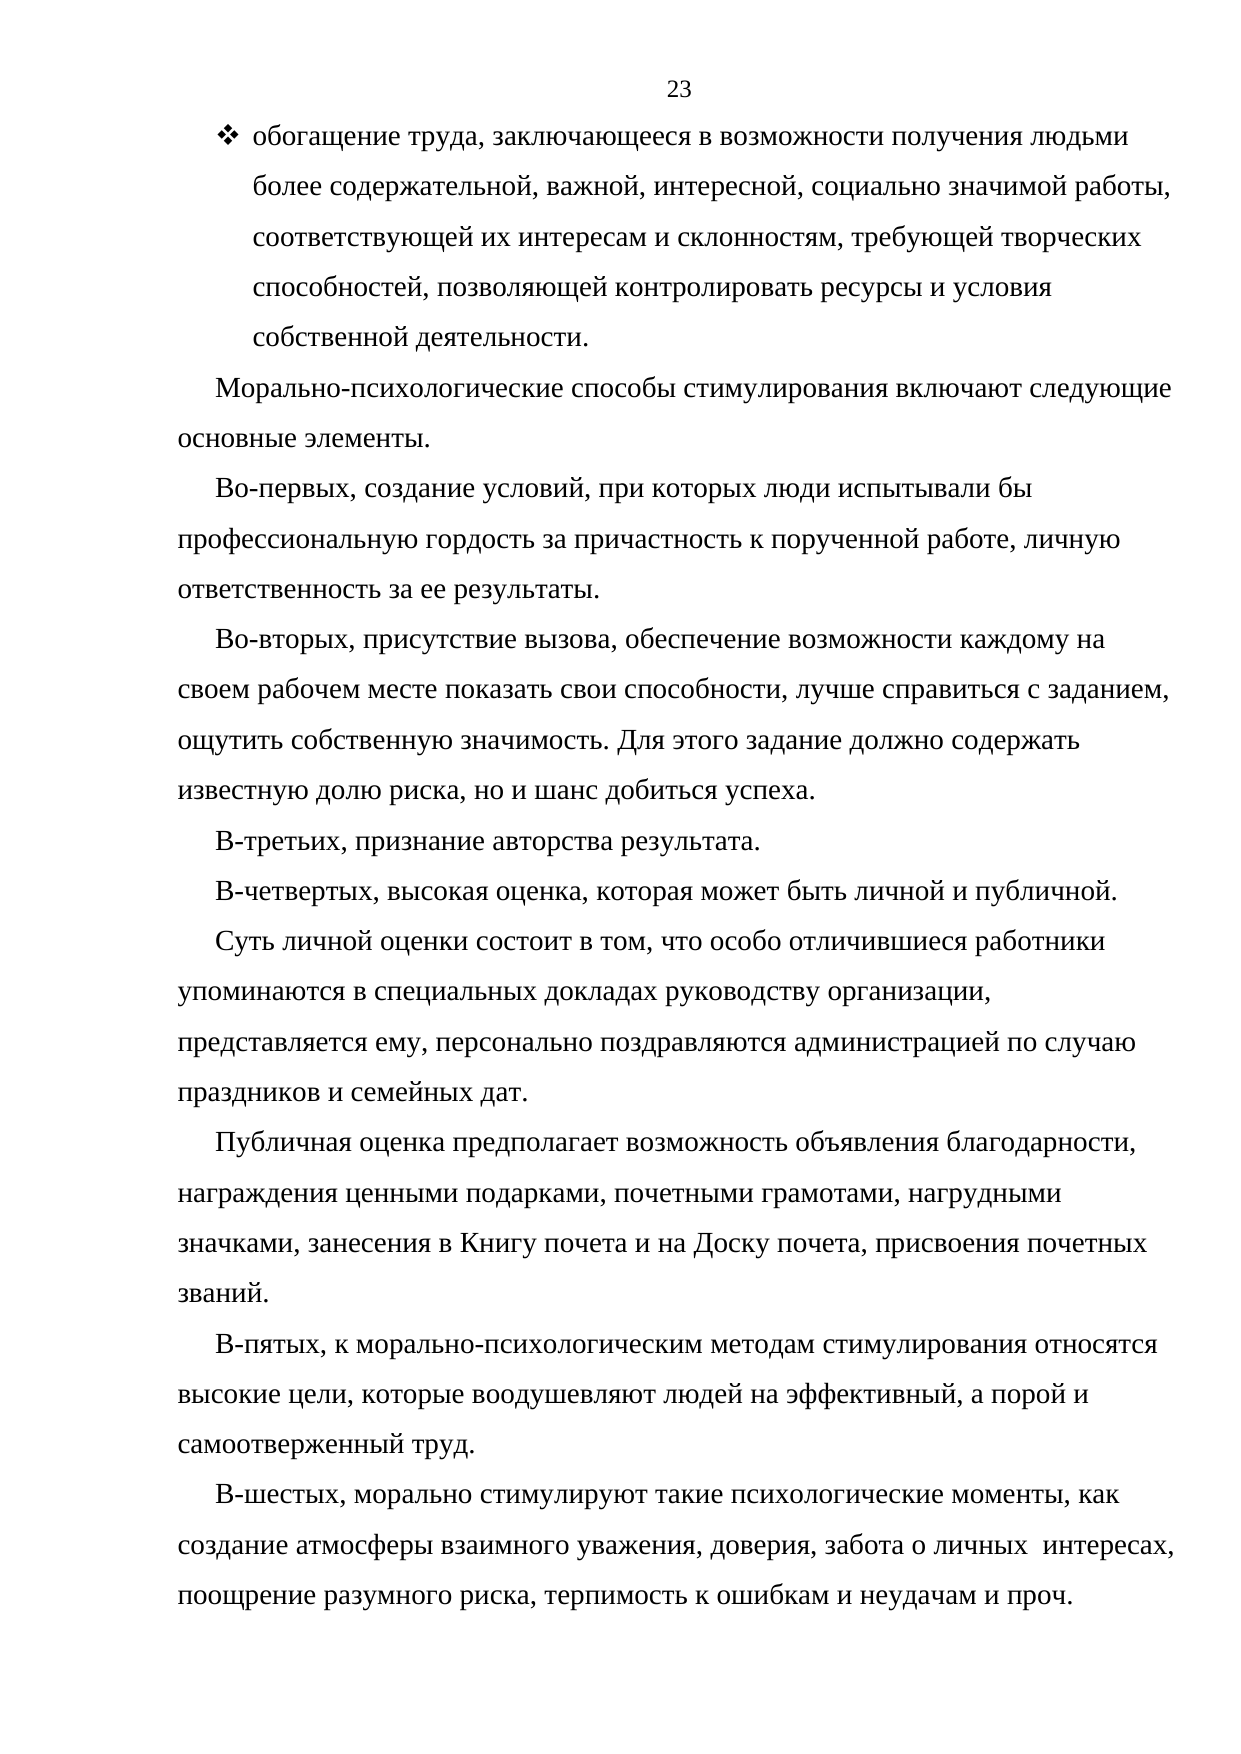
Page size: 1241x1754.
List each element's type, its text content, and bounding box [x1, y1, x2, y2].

text В-четвертых, высокая оценка, которая может быть личной и публичной. [177, 873, 1181, 906]
text Суть личной оценки состоит в том, что особо отличившиеся работники упоминаются в специальных докладах руководству организации, представляется ему, персонально поздравляются администрацией по случаю праздников и семейных дат. [177, 923, 1181, 1108]
list обогащение труда, заключающееся в возможности получения людьми более содержательной, важной, интересной, социально значимой работы, соответствующей их интересам и склонностям, требующей творческих способностей, позволяющей контролировать ресурсы и условия собственной деятельности. [215, 118, 1181, 353]
text В-шестых, морально стимулируют такие психологические моменты, как создание атмосферы взаимного уважения, доверия, забота о личных интересах, поощрение разумного риска, терпимость к ошибкам и неудачам и проч. [177, 1477, 1181, 1611]
text В-третьих, признание авторства результата. [177, 823, 1181, 856]
text Во-первых, создание условий, при которых люди испытывали бы профессиональную гордость за причастность к порученной работе, личную ответственность за ее результаты. [177, 470, 1181, 604]
text Публичная оценка предполагает возможность объявления благодарности, награждения ценными подарками, почетными грамотами, нагрудными значками, занесения в Книгу почета и на Доску почета, присвоения почетных званий. [177, 1124, 1181, 1309]
text Морально-психологические способы стимулирования включают следующие основные элементы. [177, 370, 1181, 454]
text Во-вторых, присутствие вызова, обеспечение возможности каждому на своем рабочем месте показать свои способности, лучше справиться с заданием, ощутить собственную значимость. Для этого задание должно содержать известную долю риска, но и шанс добиться успеха. [177, 621, 1181, 806]
text В-пятых, к морально-психологическим методам стимулирования относятся высокие цели, которые воодушевляют людей на эффективный, а порой и самоотверженный труд. [177, 1326, 1181, 1460]
